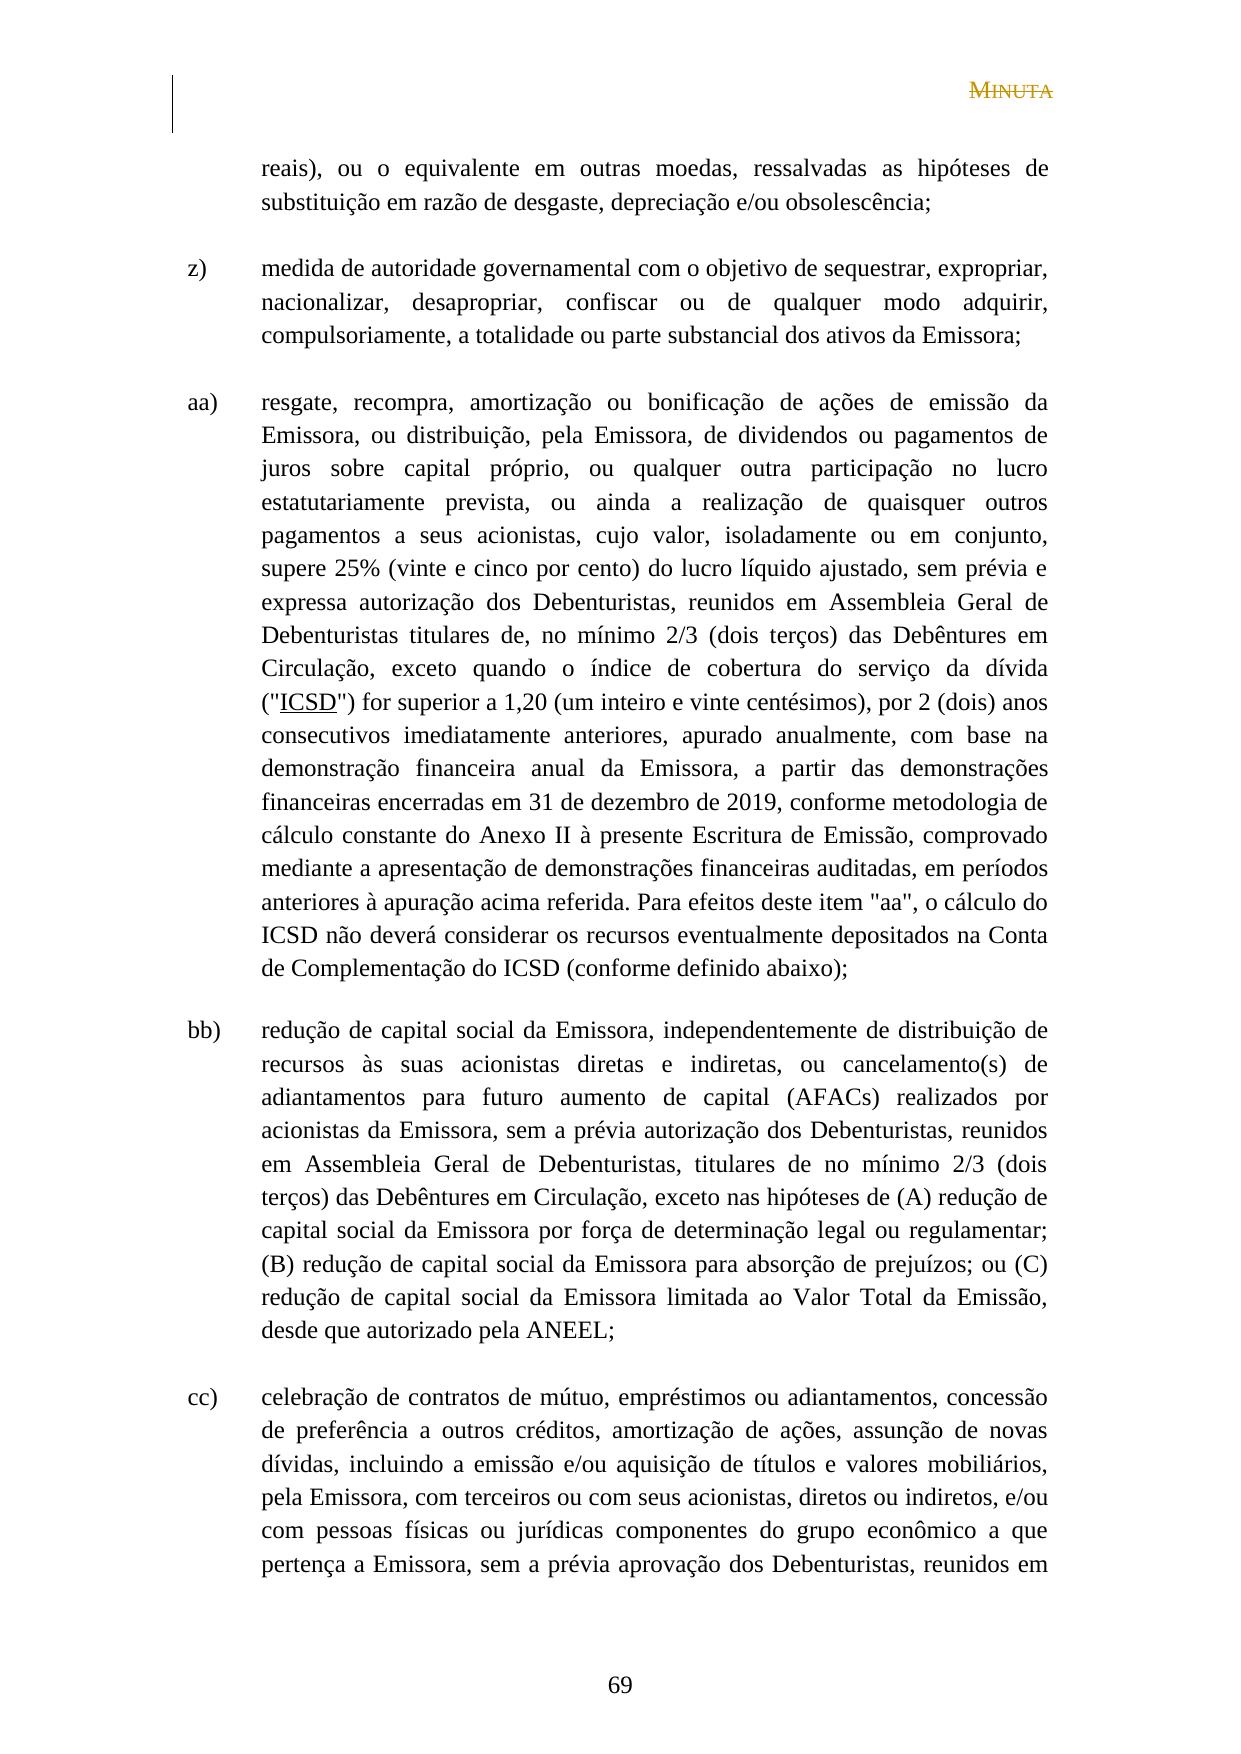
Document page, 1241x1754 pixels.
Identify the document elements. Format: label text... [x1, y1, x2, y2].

list medida de autoridade governamental com o objetivo de sequestrar, expropriar, nacionalizar, desapropriar, confiscar ou de qualquer modo adquirir, compulsoriamente, a totalidade ou parte substancial dos ativos da Emissora; [187, 250, 1049, 350]
list resgate, recompra, amortização ou bonificação de ações de emissão da Emissora, ou distribuição, pela Emissora, de dividendos ou pagamentos de juros sobre capital próprio, ou qualquer outra participação no lucro estatutariamente prevista, ou ainda a realização de quaisquer outros pagamentos a seus acionistas, cujo valor, isoladamente ou em conjunto, supere 25% (vinte e cinco por cento) do lucro líquido ajustado, sem prévia e expressa autorização dos Debenturistas, reunidos em Assembleia Geral de Debenturistas titulares de, no mínimo 2/3 (dois terços) das Debêntures em Circulação, exceto quando o índice de cobertura do serviço da dívida ("ICSD") for superior a 1,20 (um inteiro e vinte centésimos), por 2 (dois) anos consecutivos imediatamente anteriores, apurado anualmente, com base na demonstração financeira anual da Emissora, a partir das demonstrações financeiras encerradas em 31 de dezembro de 2019, conforme metodologia de cálculo constante do Anexo II à presente Escritura de Emissão, comprovado mediante a apresentação de demonstrações financeiras auditadas, em períodos anteriores à apuração acima referida. Para efeitos deste item "aa", o cálculo do ICSD não deverá considerar os recursos eventualmente depositados na Conta de Complementação do ICSD (conforme definido abaixo); [187, 383, 1049, 983]
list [187, 1379, 1049, 1579]
list redução de capital social da Emissora, independentemente de distribuição de recursos às suas acionistas diretas e indiretas, ou cancelamento(s) de adiantamentos para futuro aumento de capital (AFACs) realizados por acionistas da Emissora, sem a prévia autorização dos Debenturistas, reunidos em Assembleia Geral de Debenturistas, titulares de no mínimo 2/3 (dois terços) das Debêntures em Circulação, exceto nas hipóteses de (A) redução de capital social da Emissora por força de determinação legal ou regulamentar; (B) redução de capital social da Emissora para absorção de prejuízos; ou (C) redução de capital social da Emissora limitada ao Valor Total da Emissão, desde que autorizado pela ANEEL; [187, 1012, 1049, 1345]
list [187, 150, 1049, 217]
